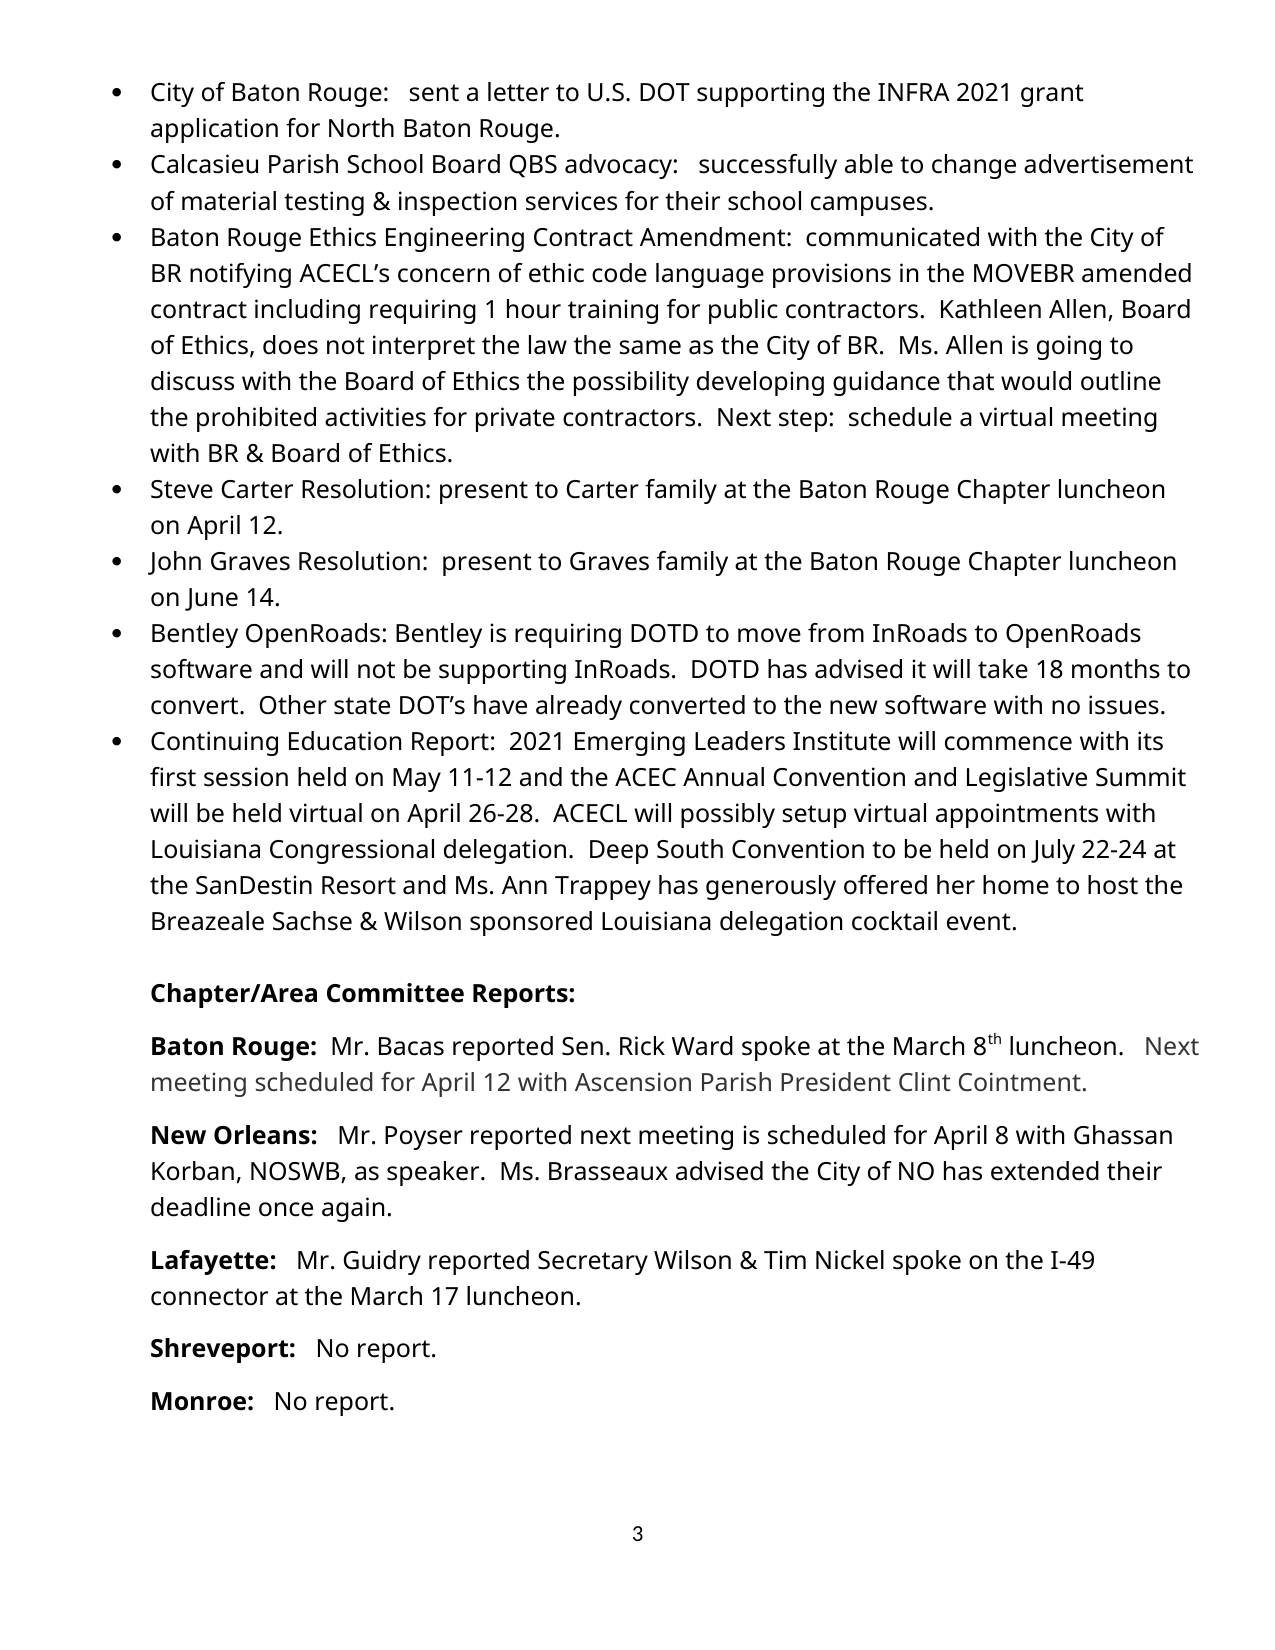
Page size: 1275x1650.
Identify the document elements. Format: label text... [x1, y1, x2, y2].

list John Graves Resolution: present to Graves family at the Baton Rouge Chapter luncheon on June 14. [112, 543, 1200, 614]
text Shreveport: No report. [150, 1331, 1200, 1365]
list Bentley OpenRoads: Bentley is requiring DOTD to move from InRoads to OpenRoads software and will not be supporting InRoads. DOTD has advised it will take 18 months to convert. Other state DOT’s have already converted to the new software with no issues. [112, 616, 1200, 722]
text Lafayette: Mr. Guidry reported Secretary Wilson & Tim Nickel spoke on the I-49 connector at the March 17 luncheon. [150, 1242, 1200, 1312]
list City of Baton Rouge: sent a letter to U.S. DOT supporting the INFRA 2021 grant application for North Baton Rouge. [112, 75, 1200, 145]
text Baton Rouge: Mr. Bacas reported Sen. Rick Ward spoke at the March 8th luncheon. Next meeting scheduled for April 12 with Ascension Parish President Clint Cointment. [150, 1029, 1200, 1099]
list Steve Carter Resolution: present to Carter family at the Baton Rouge Chapter luncheon on April 12. [112, 471, 1200, 542]
list Chapter/Area Committee Reports: [150, 976, 1200, 1010]
list Continuing Education Report: 2021 Emerging Leaders Institute will commence with its first session held on May 11-12 and the ACEC Annual Convention and Legislative Summit will be held virtual on April 26-28. ACECL will possibly setup virtual appointments with Louisiana Congressional delegation. Deep South Convention to be held on July 22-24 at the SanDestin Resort and Ms. Ann Trappey has generously offered her home to host the Breazeale Sachse & Wilson sponsored Louisiana delegation cocktail event. [112, 724, 1200, 938]
text Monroe: No report. [150, 1384, 1200, 1418]
list Baton Rouge Ethics Engineering Contract Amendment: communicated with the City of BR notifying ACECL’s concern of ethic code language provisions in the MOVEBR amended contract including requiring 1 hour training for public contractors. Kathleen Allen, Board of Ethics, does not interpret the law the same as the City of BR. Ms. Allen is going to discuss with the Board of Ethics the possibility developing guidance that would outline the prohibited activities for private contractors. Next step: schedule a virtual meeting with BR & Board of Ethics. [112, 219, 1200, 469]
list Calcasieu Parish School Board QBS advocacy: successfully able to change advertisement of material testing & inspection services for their school campuses. [112, 147, 1200, 217]
text New Orleans: Mr. Poyser reported next meeting is scheduled for April 8 with Ghassan Korban, NOSWB, as speaker. Ms. Brasseaux advised the City of NO has extended their deadline once again. [150, 1117, 1200, 1224]
